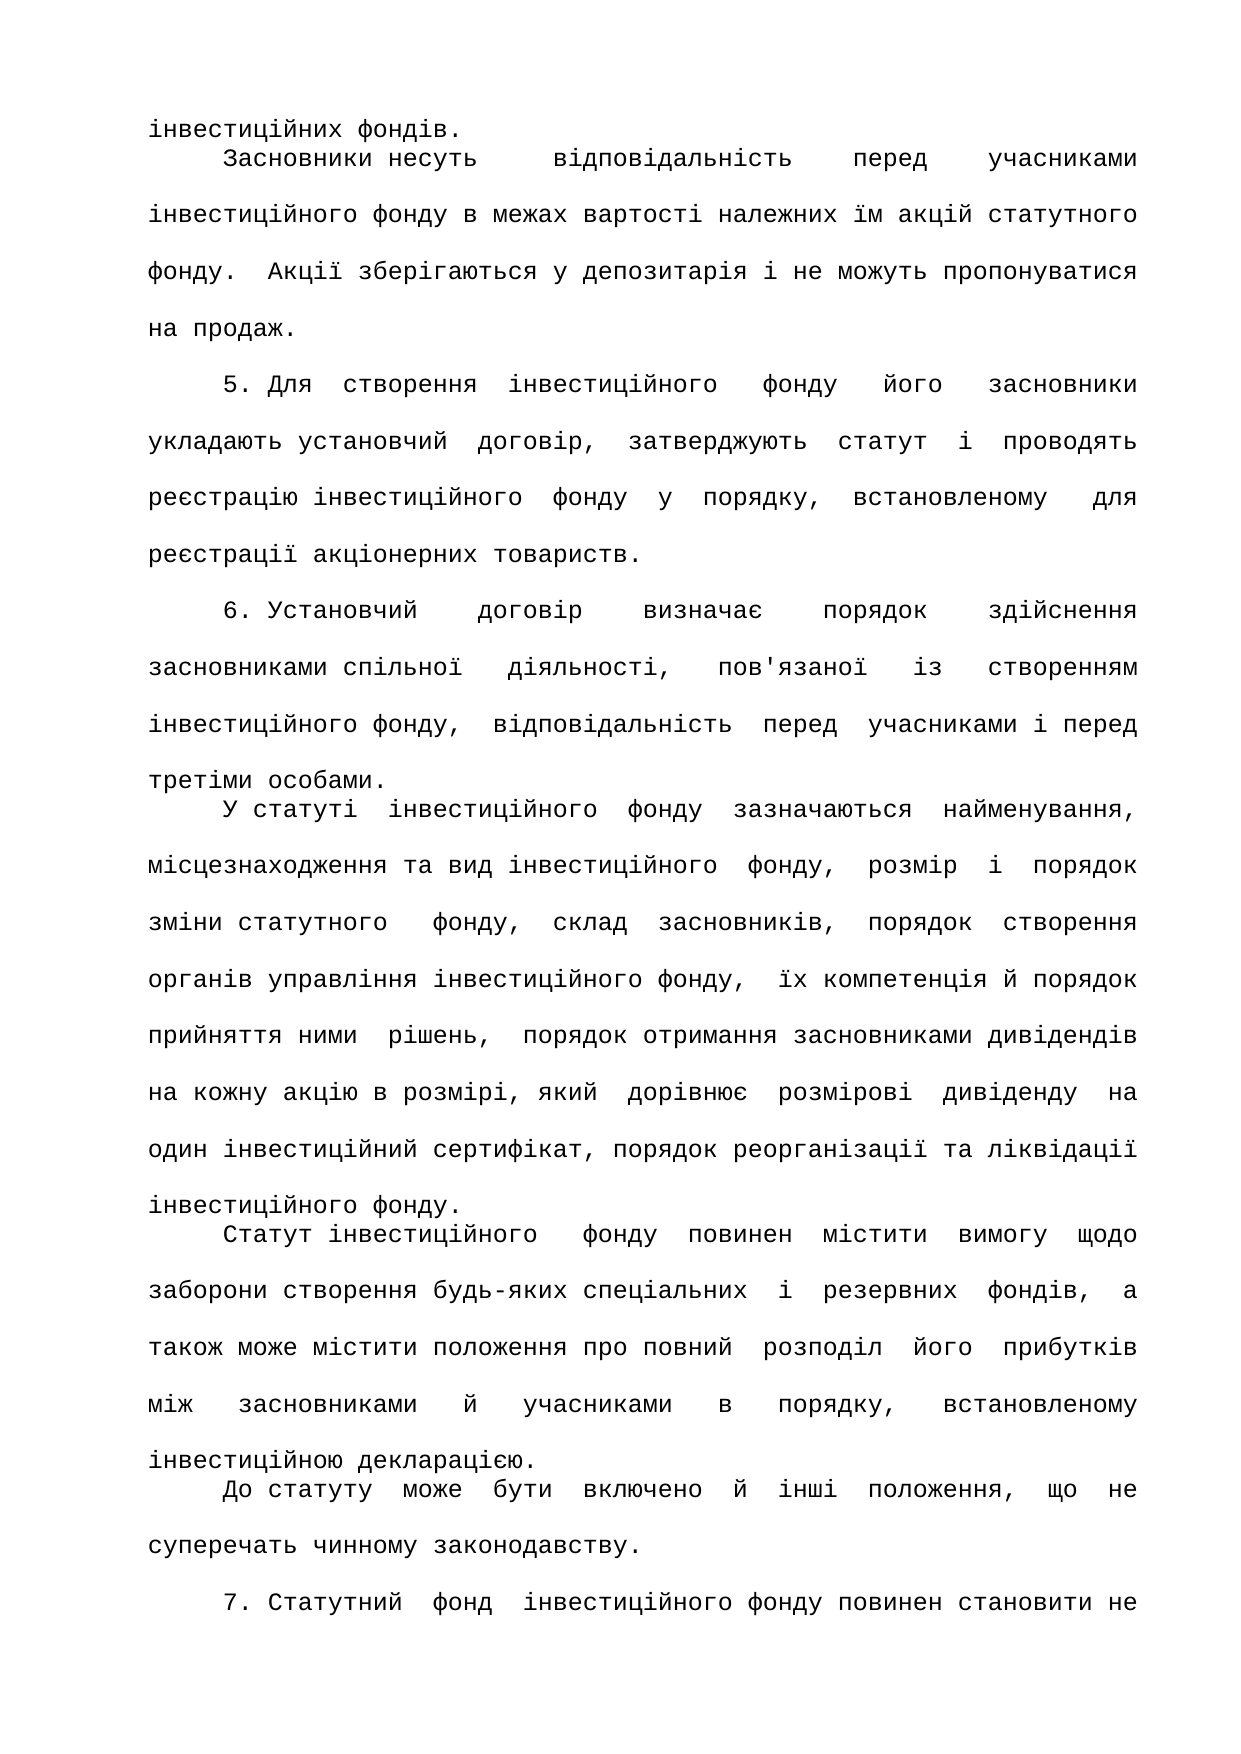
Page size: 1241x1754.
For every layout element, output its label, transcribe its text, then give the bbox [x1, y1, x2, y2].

text 5. Для створення інвестиційного фонду його засновники укладають установчий договір, затверджують статут і проводять реєстрацію інвестиційного фонду у порядку, встановленому для реєстрації акціонерних товариств. [148, 372, 1152, 598]
text У статуті інвестиційного фонду зазначаються найменування, місцезнаходження та вид інвестиційного фонду, розмір і порядок зміни статутного фонду, склад засновників, порядок створення органів управління інвестиційного фонду, їх компетенція й порядок прийняття ними рішень, порядок отримання засновниками дивідендів на кожну акцію в розмірі, який дорівнює розмірові дивіденду на один інвестиційний сертифікат, порядок реорганізації та ліквідації інвестиційного фонду. [148, 796, 1152, 1221]
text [148, 1589, 1152, 1646]
text До статуту може бути включено й інші положення, що не суперечать чинному законодавству. [148, 1476, 1152, 1589]
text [148, 88, 1152, 145]
text 6. Установчий договір визначає порядок здійснення засновниками спільної діяльності, пов'язаної із створенням інвестиційного фонду, відповідальність перед учасниками і перед третіми особами. [148, 598, 1152, 796]
text Статут інвестиційного фонду повинен містити вимогу щодо заборони створення будь-яких спеціальних і резервних фондів, а також може містити положення про повний розподіл його прибутків між засновниками й учасниками в порядку, встановленому інвестиційною декларацією. [148, 1221, 1152, 1476]
text Засновники несуть відповідальність перед учасниками інвестиційного фонду в межах вартості належних їм акцій статутного фонду. Акції зберігаються у депозитарія і не можуть пропонуватися на продаж. [148, 145, 1152, 372]
